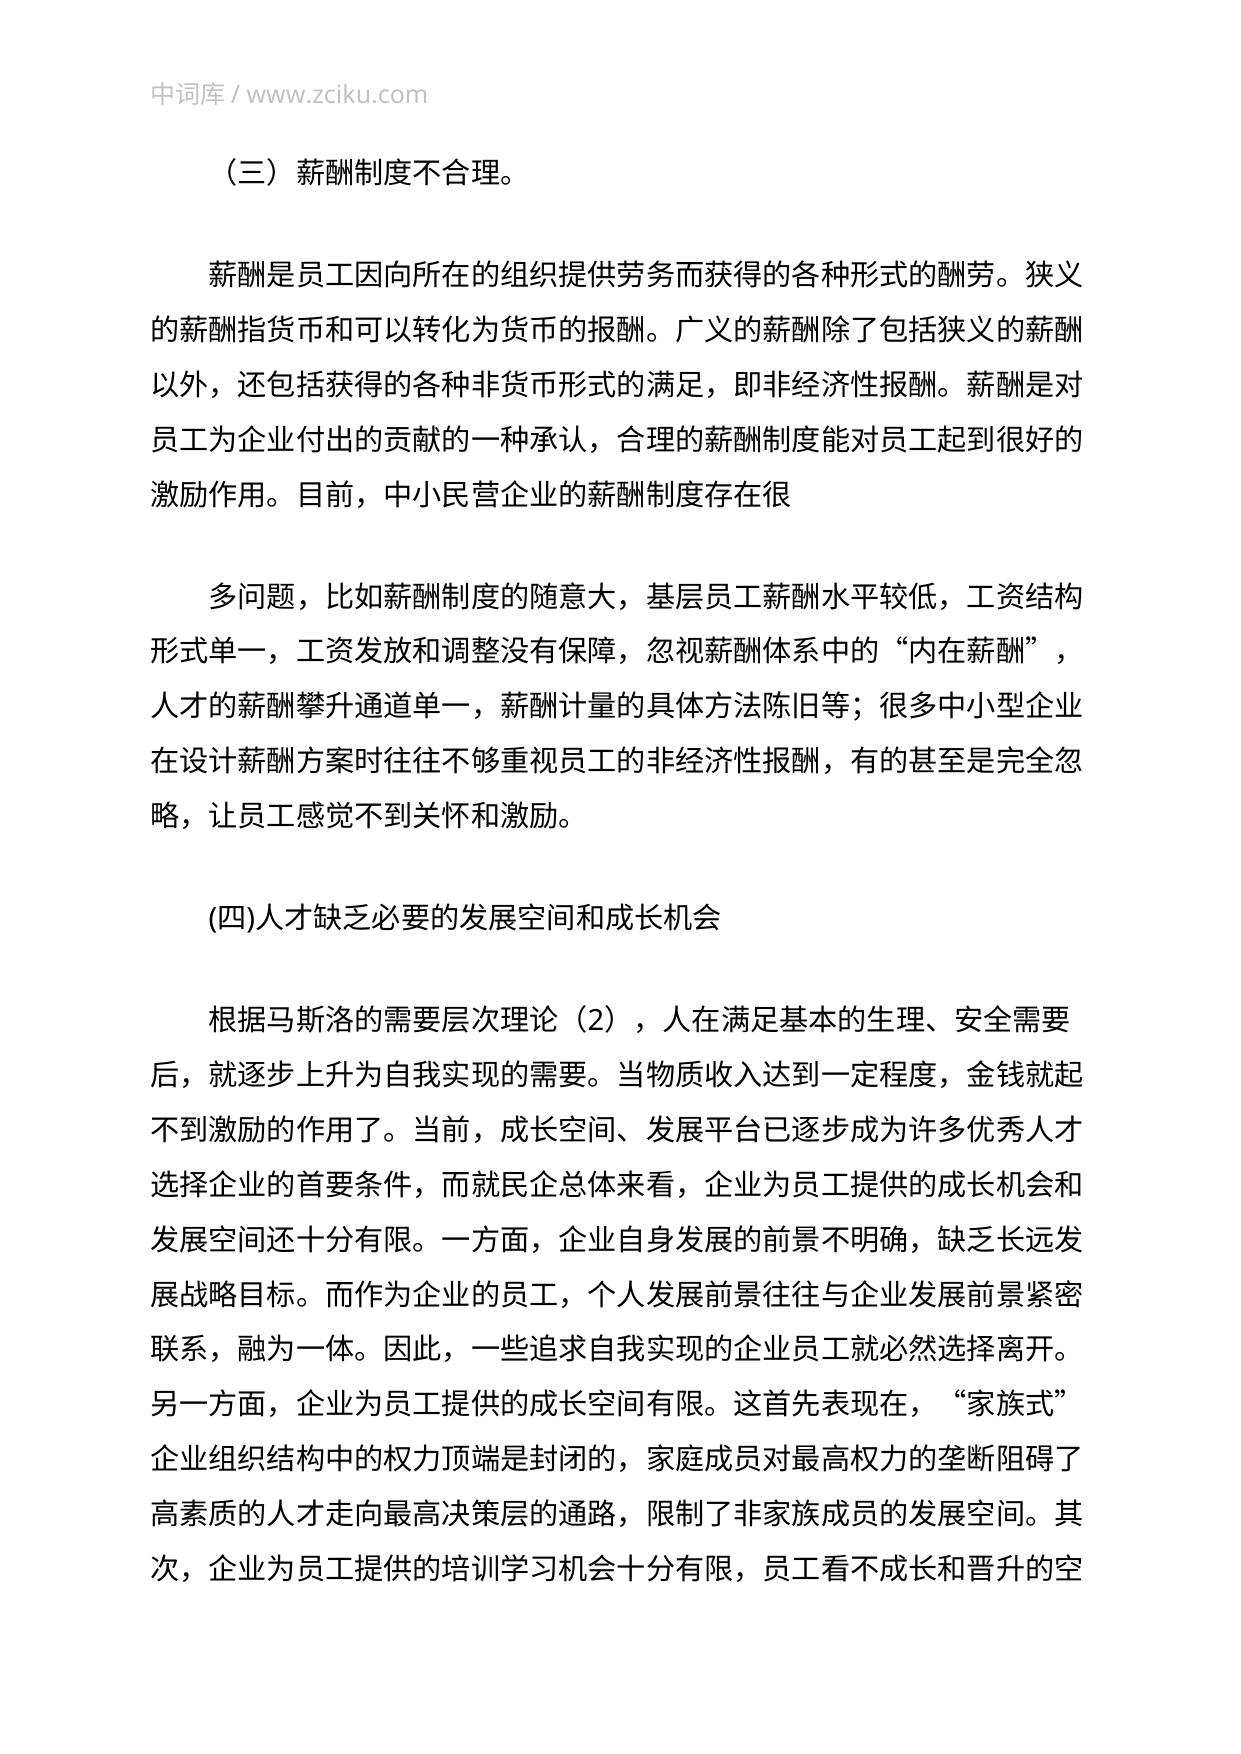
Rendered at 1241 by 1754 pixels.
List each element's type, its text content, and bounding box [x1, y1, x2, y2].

text （三）薪酬制度不合理。 [150, 150, 1090, 192]
text 薪酬是员工因向所在的组织提供劳务而获得的各种形式的酬劳。狭义的薪酬指货币和可以转化为货币的报酬。广义的薪酬除了包括狭义的薪酬以外，还包括获得的各种非货币形式的满足，即非经济性报酬。薪酬是对员工为企业付出的贡献的一种承认，合理的薪酬制度能对员工起到很好的激励作用。目前，中小民营企业的薪酬制度存在很 [150, 252, 1090, 514]
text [150, 996, 1090, 1588]
text 多问题，比如薪酬制度的随意大，基层员工薪酬水平较低，工资结构形式单一，工资发放和调整没有保障，忽视薪酬体系中的“内在薪酬”，人才的薪酬攀升通道单一，薪酬计量的具体方法陈旧等；很多中小型企业在设计薪酬方案时往往不够重视员工的非经济性报酬，有的甚至是完全忽略，让员工感觉不到关怀和激励。 [150, 573, 1090, 835]
text (四)人才缺乏必要的发展空间和成长机会 [150, 894, 1090, 937]
